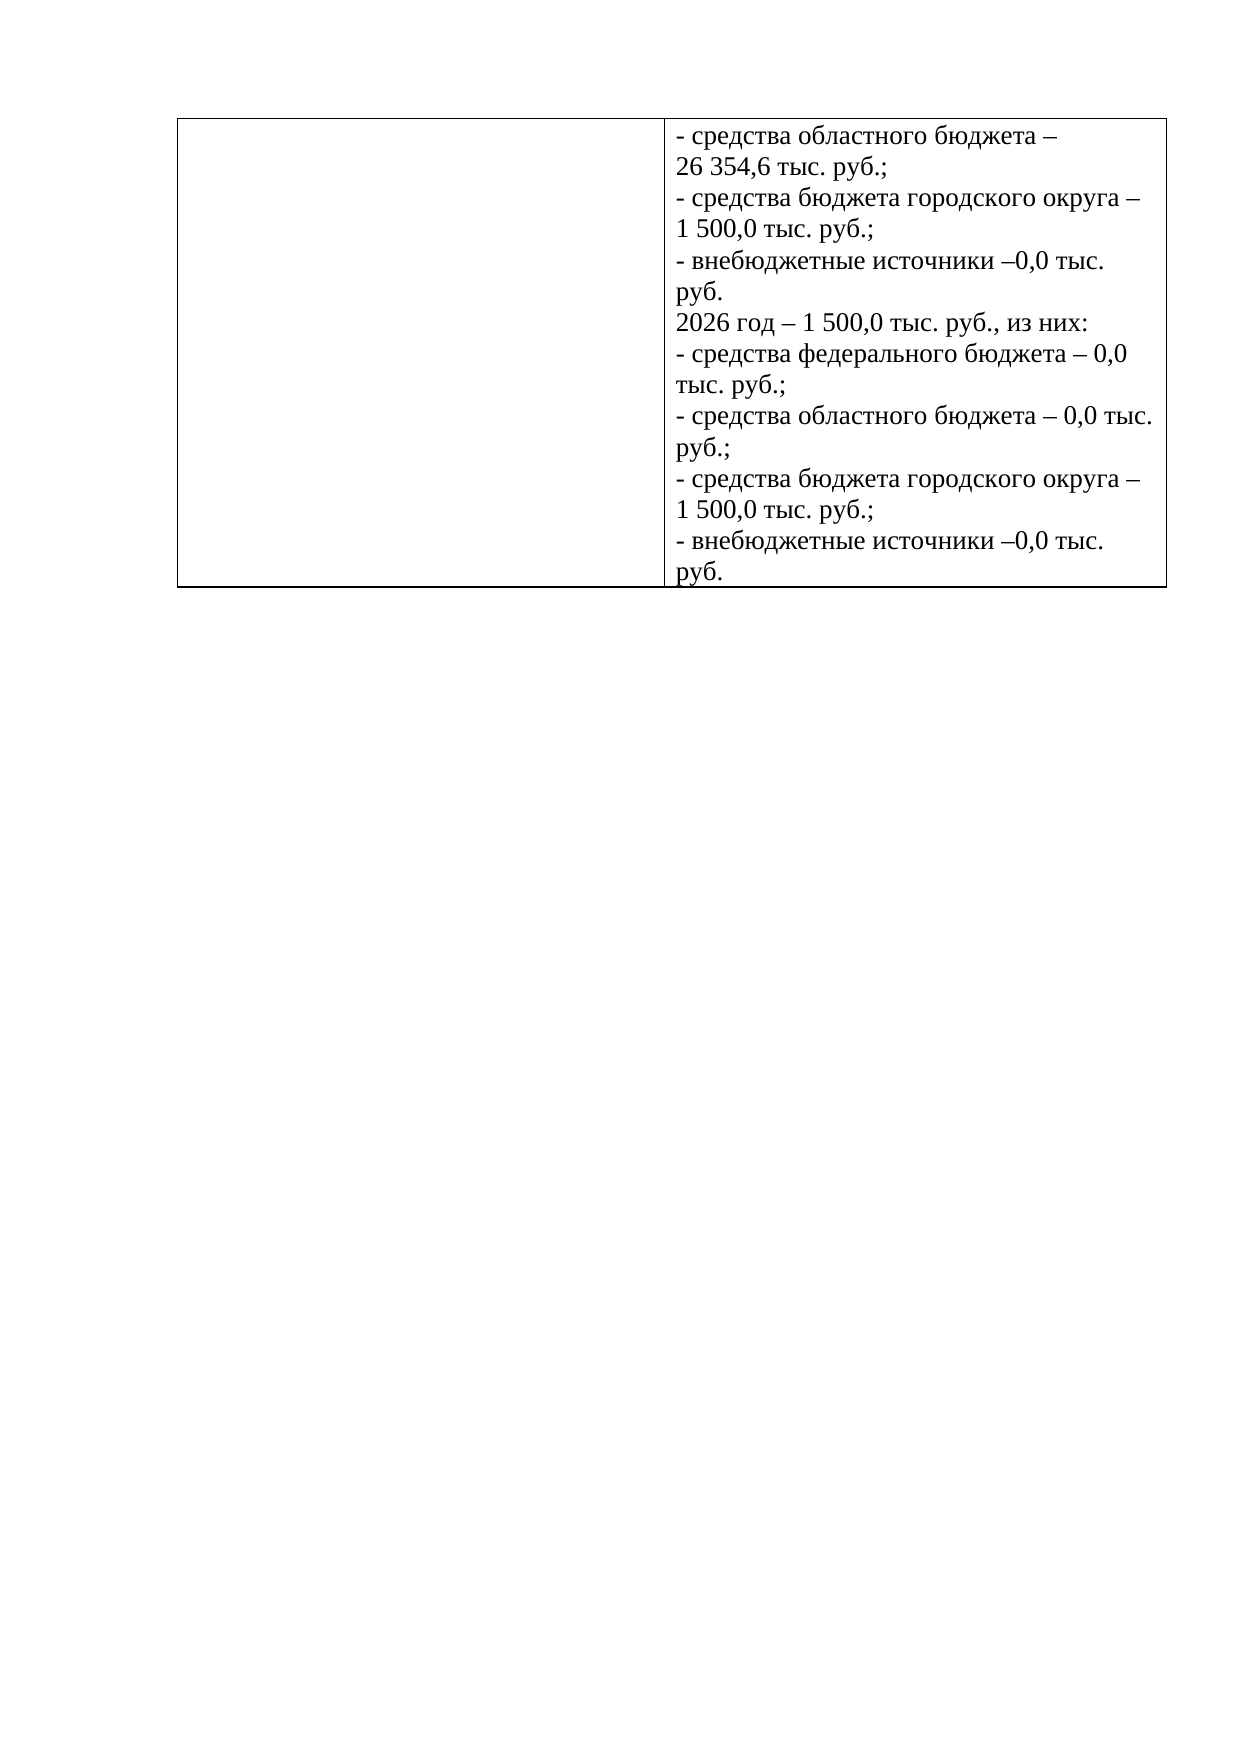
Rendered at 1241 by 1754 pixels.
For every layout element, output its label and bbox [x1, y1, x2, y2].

table_cell [178, 119, 664, 586]
table_cell [665, 119, 1166, 586]
